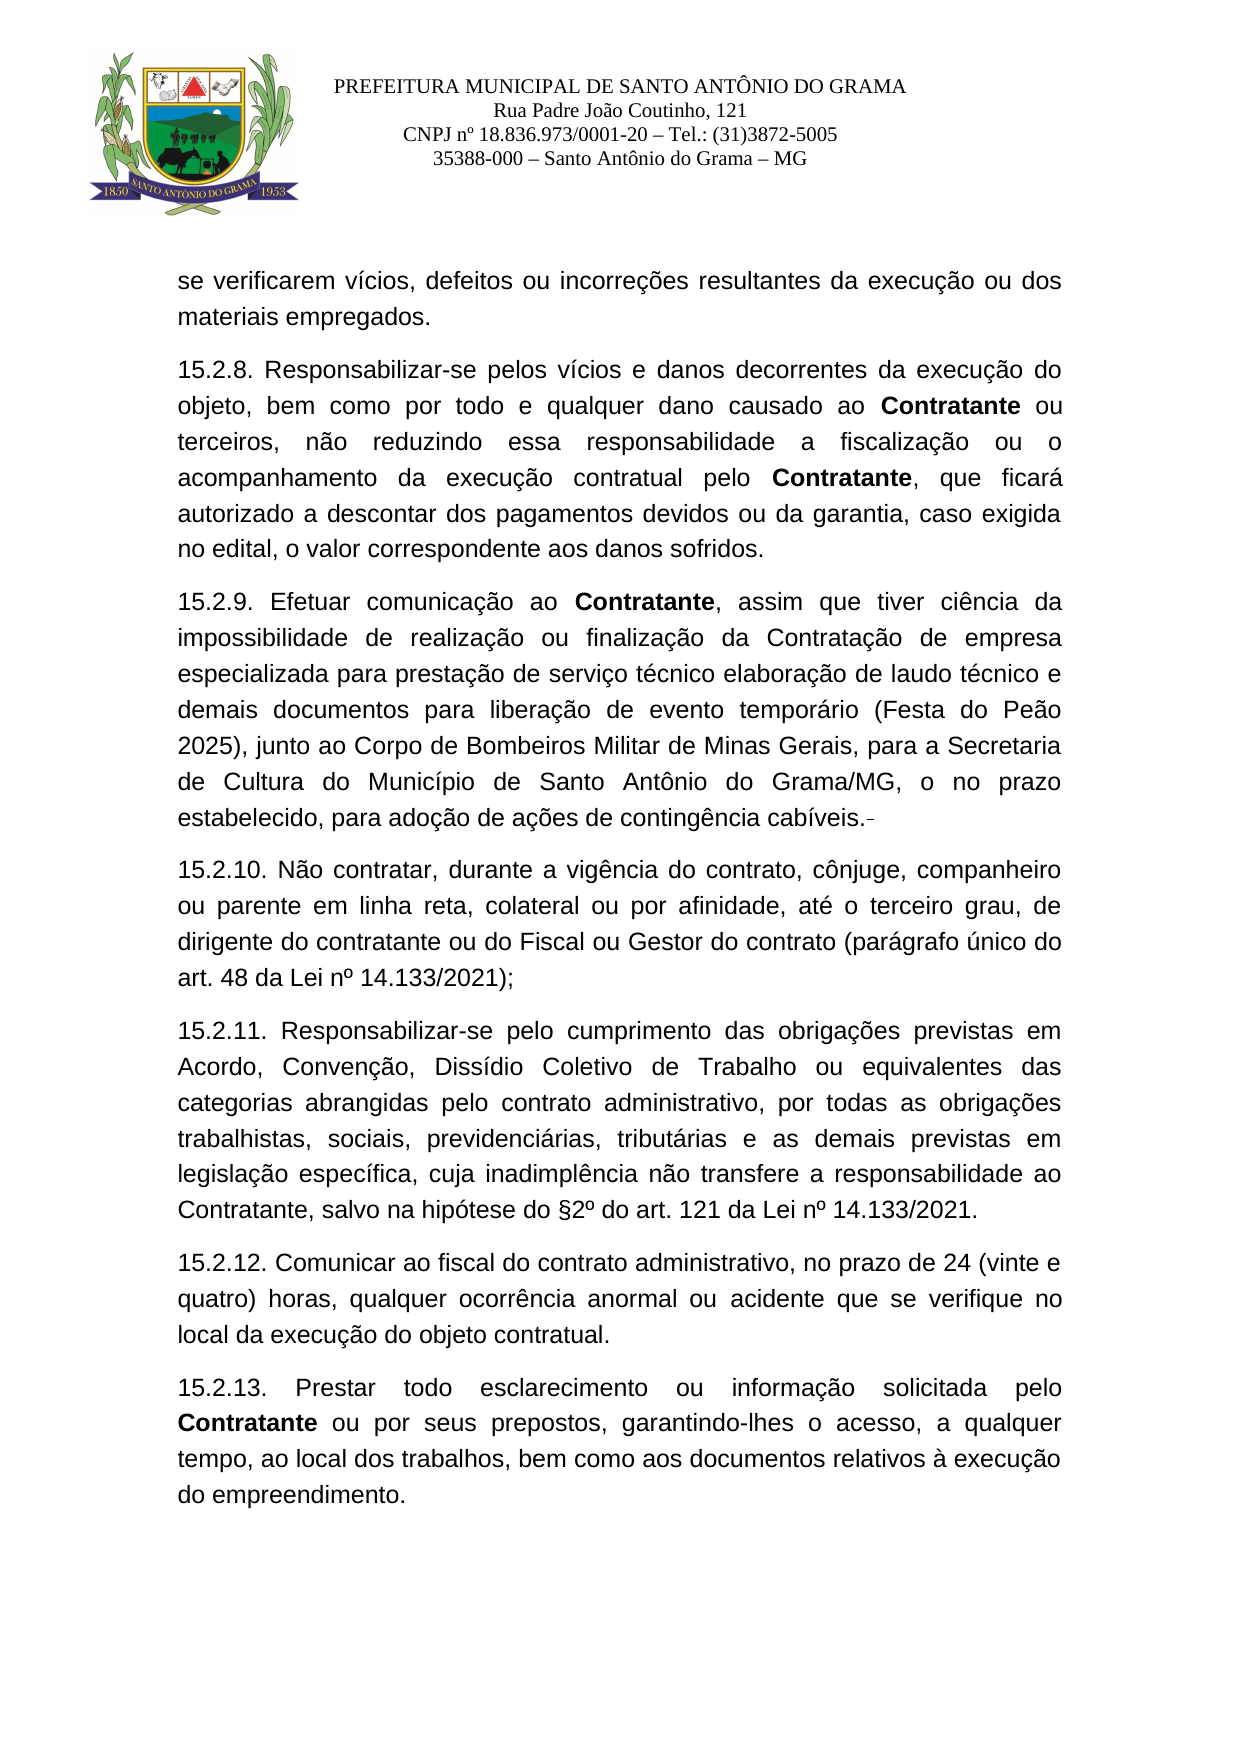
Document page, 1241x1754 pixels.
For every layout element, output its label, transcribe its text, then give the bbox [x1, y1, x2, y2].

text 15.2.10. Não contratar, durante a vigência do contrato, cônjuge, companheiro ou parente em linha reta, colateral ou por afinidade, até o terceiro grau, de dirigente do contratante ou do Fiscal ou Gestor do contrato (parágrafo único do art. 48 da Lei nº 14.133/2021); [177, 855, 1063, 992]
text 15.2.13. Prestar todo esclarecimento ou informação solicitada pelo Contratante ou por seus prepostos, garantindo-lhes o acesso, a qualquer tempo, ao local dos trabalhos, bem como aos documentos relativos à execução do empreendimento. [177, 1372, 1063, 1509]
text 15.2.12. Comunicar ao fiscal do contrato administrativo, no prazo de 24 (vinte e quatro) horas, qualquer ocorrência anormal ou acidente que se verifique no local da execução do objeto contratual. [177, 1248, 1063, 1349]
text 15.2.11. Responsabilizar-se pelo cumprimento das obrigações previstas em Acordo, Convenção, Dissídio Coletivo de Trabalho ou equivalentes das categorias abrangidas pelo contrato administrativo, por todas as obrigações trabalhistas, sociais, previdenciárias, tributárias e as demais previstas em legislação específica, cuja inadimplência não transfere a responsabilidade ao Contratante, salvo na hipótese do §2º do art. 121 da Lei nº 14.133/2021. [177, 1016, 1063, 1224]
picture [88, 51, 300, 216]
text 15.2.9. Efetuar comunicação ao Contratante, assim que tiver ciência da impossibilidade de realização ou finalização da Contratação de empresa especializada para prestação de serviço técnico elaboração de laudo técnico e demais documentos para liberação de evento temporário (Festa do Peão 2025), junto ao Corpo de Bombeiros Militar de Minas Gerais, para a Secretaria de Cultura do Município de Santo Antônio do Grama/MG, o no prazo estabelecido, para adoção de ações de contingência cabíveis. [177, 587, 1063, 831]
text 15.2.8. Responsabilizar-se pelos vícios e danos decorrentes da execução do objeto, bem como por todo e qualquer dano causado ao Contratante ou terceiros, não reduzindo essa responsabilidade a fiscalização ou o acompanhamento da execução contratual pelo Contratante, que ficará autorizado a descontar dos pagamentos devidos ou da garantia, caso exigida no edital, o valor correspondente aos danos sofridos. [177, 355, 1063, 563]
